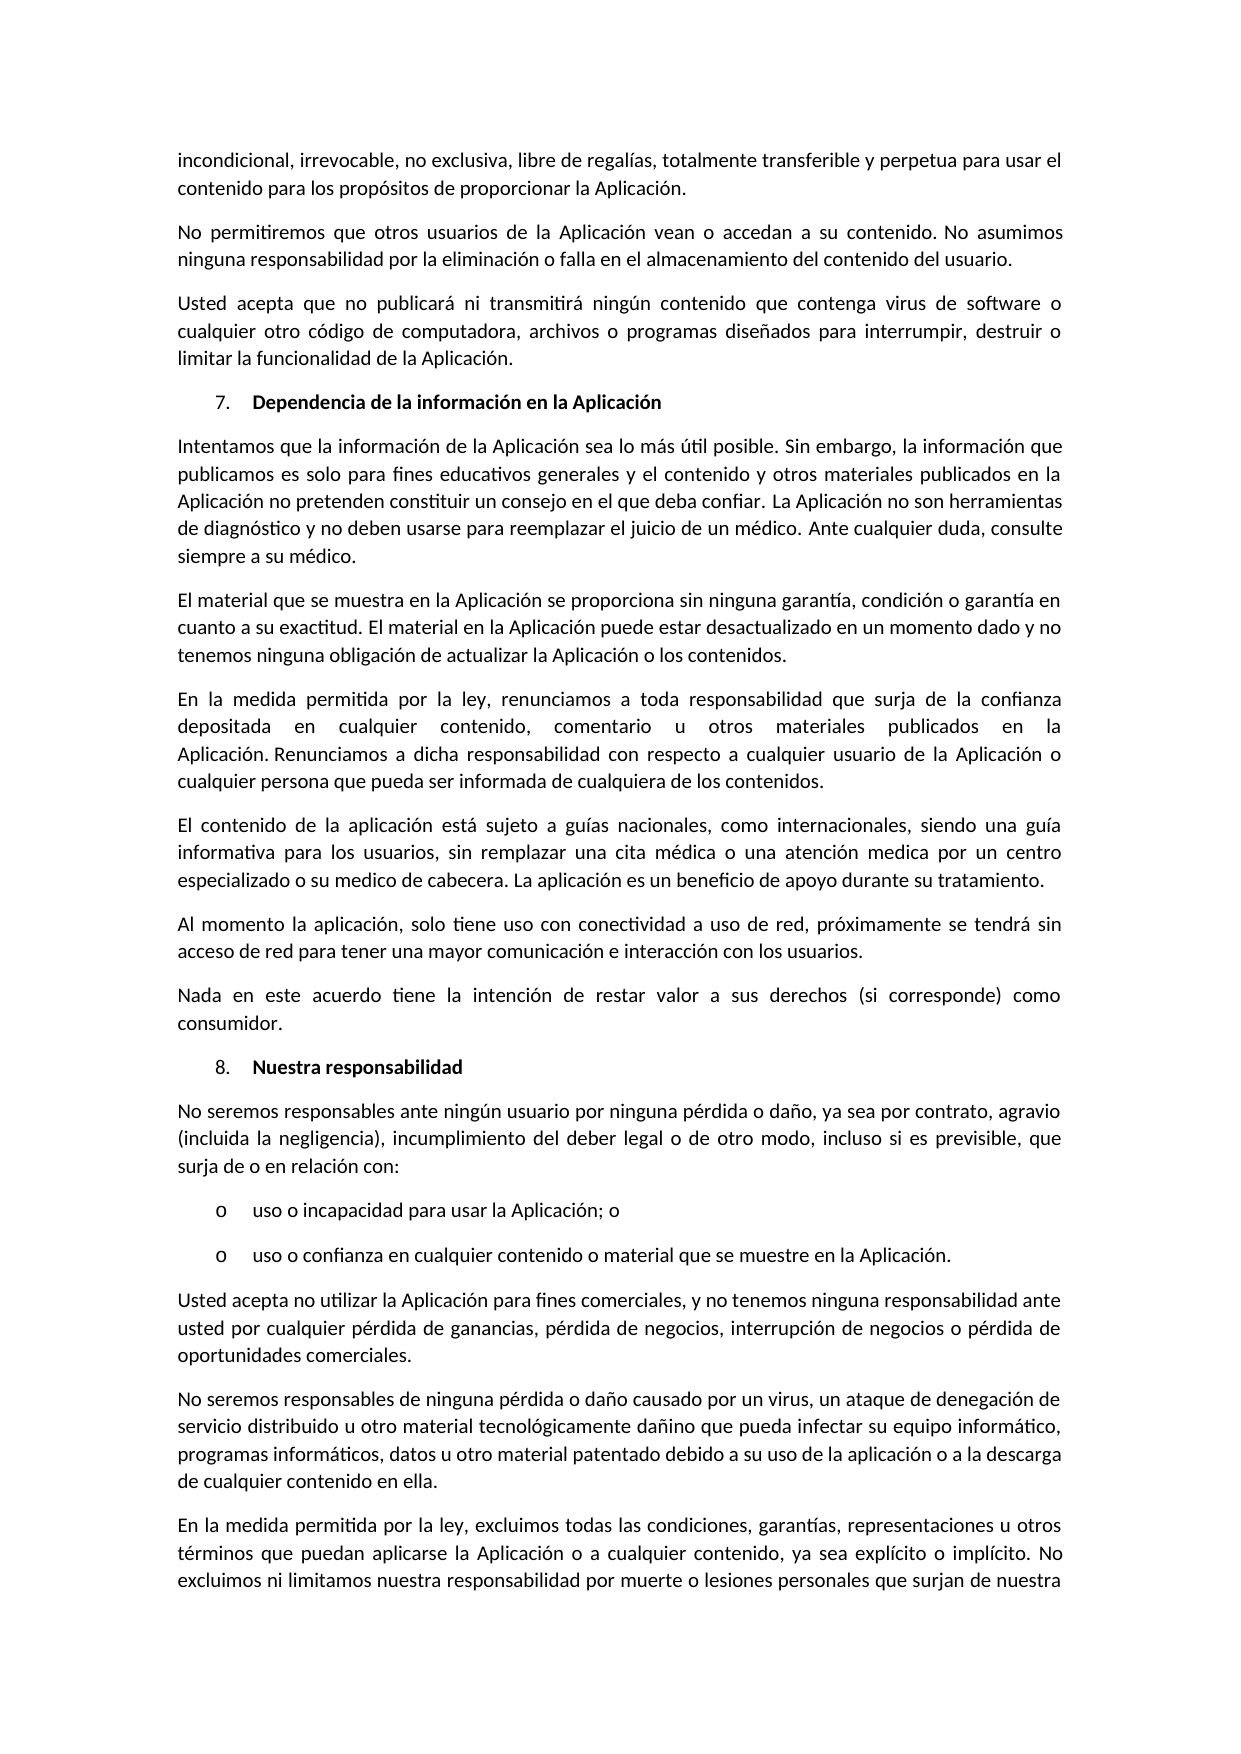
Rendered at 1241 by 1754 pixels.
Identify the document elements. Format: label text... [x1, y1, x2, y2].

text Al momento la aplicación, solo tiene uso con conectividad a uso de red, próximamente se tendrá sin acceso de red para tener una mayor comunicación e interacción con los usuarios. [177, 911, 1063, 964]
text No permitiremos que otros usuarios de la Aplicación vean o accedan a su contenido. No asumimos ninguna responsabilidad por la eliminación o falla en el almacenamiento del contenido del usuario. [177, 219, 1063, 272]
list uso o confianza en cualquier contenido o material que se muestre en la Aplicación. [215, 1242, 1063, 1268]
list Dependencia de la información en la Aplicación [215, 389, 1063, 415]
text El contenido de la aplicación está sujeto a guías nacionales, como internacionales, siendo una guía informativa para los usuarios, sin remplazar una cita médica o una atención medica por un centro especializado o su medico de cabecera. La aplicación es un beneficio de apoyo durante su tratamiento. [177, 812, 1063, 892]
list uso o incapacidad para usar la Aplicación; o [215, 1197, 1063, 1223]
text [177, 1512, 1063, 1593]
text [177, 148, 1063, 200]
text Usted acepta que no publicará ni transmitirá ningún contenido que contenga virus de software o cualquier otro código de computadora, archivos o programas diseñados para interrumpir, destruir o limitar la funcionalidad de la Aplicación. [177, 291, 1063, 371]
text No seremos responsables ante ningún usuario por ninguna pérdida o daño, ya sea por contrato, agravio (incluida la negligencia), incumplimiento del deber legal o de otro modo, incluso si es previsible, que surja de o en relación con: [177, 1098, 1063, 1178]
text El material que se muestra en la Aplicación se proporciona sin ninguna garantía, condición o garantía en cuanto a su exactitud. El material en la Aplicación puede estar desactualizado en un momento dado y no tenemos ninguna obligación de actualizar la Aplicación o los contenidos. [177, 587, 1063, 667]
text Usted acepta no utilizar la Aplicación para fines comerciales, y no tenemos ninguna responsabilidad ante usted por cualquier pérdida de ganancias, pérdida de negocios, interrupción de negocios o pérdida de oportunidades comerciales. [177, 1287, 1063, 1367]
text Nada en este acuerdo tiene la intención de restar valor a sus derechos (si corresponde) como consumidor. [177, 982, 1063, 1035]
text En la medida permitida por la ley, renunciamos a toda responsabilidad que surja de la confianza depositada en cualquier contenido, comentario u otros materiales publicados en la Aplicación. Renunciamos a dicha responsabilidad con respecto a cualquier usuario de la Aplicación o cualquier persona que pueda ser informada de cualquiera de los contenidos. [177, 686, 1063, 793]
text No seremos responsables de ninguna pérdida o daño causado por un virus, un ataque de denegación de servicio distribuido u otro material tecnológicamente dañino que pueda infectar su equipo informático, programas informáticos, datos u otro material patentado debido a su uso de la aplicación o a la descarga de cualquier contenido en ella. [177, 1386, 1063, 1494]
list Nuestra responsabilidad [215, 1054, 1063, 1079]
text Intentamos que la información de la Aplicación sea lo más útil posible. Sin embargo, la información que publicamos es solo para fines educativos generales y el contenido y otros materiales publicados en la Aplicación no pretenden constituir un consejo en el que deba confiar. La Aplicación no son herramientas de diagnóstico y no deben usarse para reemplazar el juicio de un médico. Ante cualquier duda, consulte siempre a su médico. [177, 433, 1063, 568]
